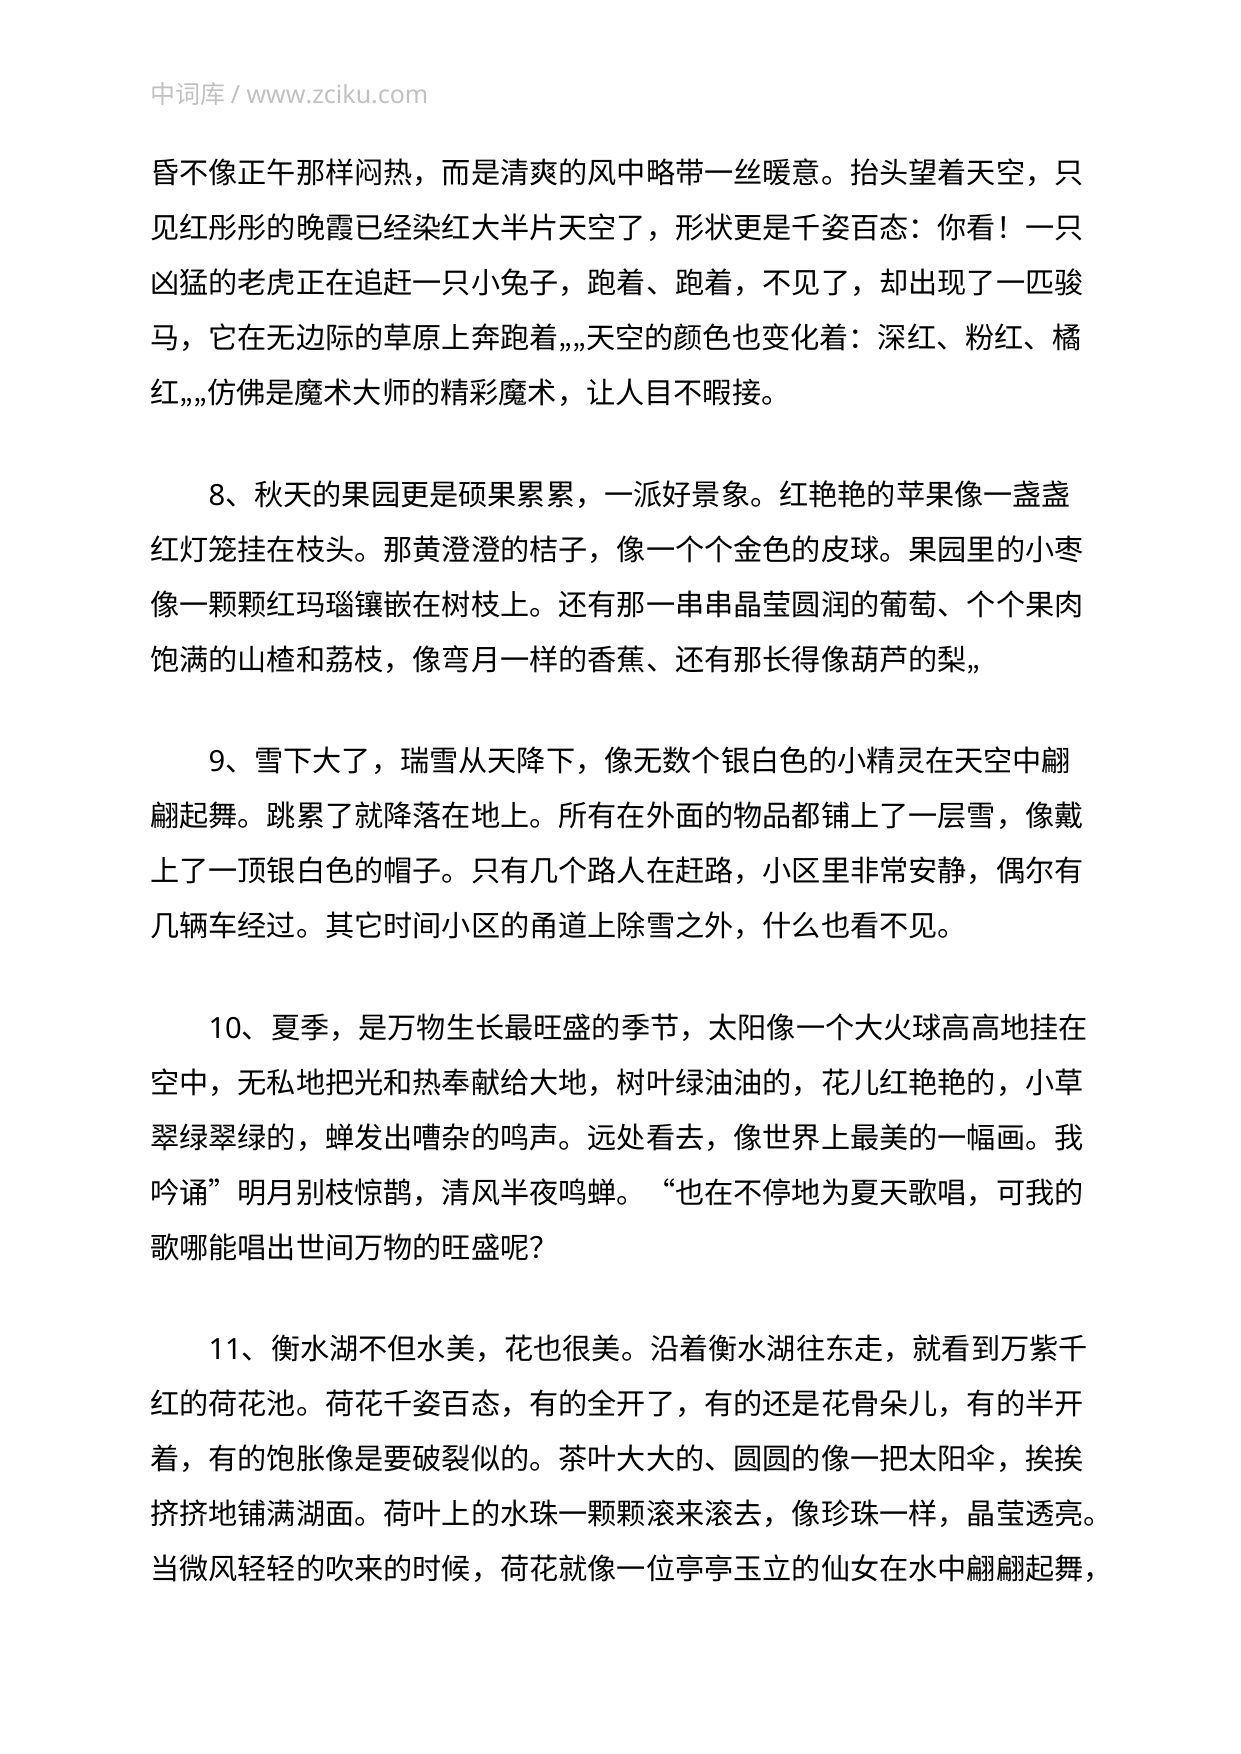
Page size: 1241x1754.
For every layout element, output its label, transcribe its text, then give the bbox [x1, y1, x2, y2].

text 9、雪下大了，瑞雪从天降下，像无数个银白色的小精灵在天空中翩翩起舞。跳累了就降落在地上。所有在外面的物品都铺上了一层雪，像戴上了一顶银白色的帽子。只有几个路人在赶路，小区里非常安静，偶尔有几辆车经过。其它时间小区的甬道上除雪之外，什么也看不见。 [150, 738, 1090, 945]
text 8、秋天的果园更是硕果累累，一派好景象。红艳艳的苹果像一盏盏红灯笼挂在枝头。那黄澄澄的桔子，像一个个金色的皮球。果园里的小枣像一颗颗红玛瑙镶嵌在树枝上。还有那一串串晶莹圆润的葡萄、个个果肉饱满的山楂和荔枝，像弯月一样的香蕉、还有那长得像葫芦的梨„ [150, 471, 1090, 678]
text 10、夏季，是万物生长最旺盛的季节，太阳像一个大火球高高地挂在空中，无私地把光和热奉献给大地，树叶绿油油的，花儿红艳艳的，小草翠绿翠绿的，蝉发出嘈杂的鸣声。远处看去，像世界上最美的一幅画。我吟诵”明月别枝惊鹊，清风半夜鸣蝉。“也在不停地为夏天歌唱，可我的歌哪能唱出世间万物的旺盛呢？ [150, 1004, 1090, 1266]
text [150, 150, 1090, 412]
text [150, 1326, 1090, 1588]
